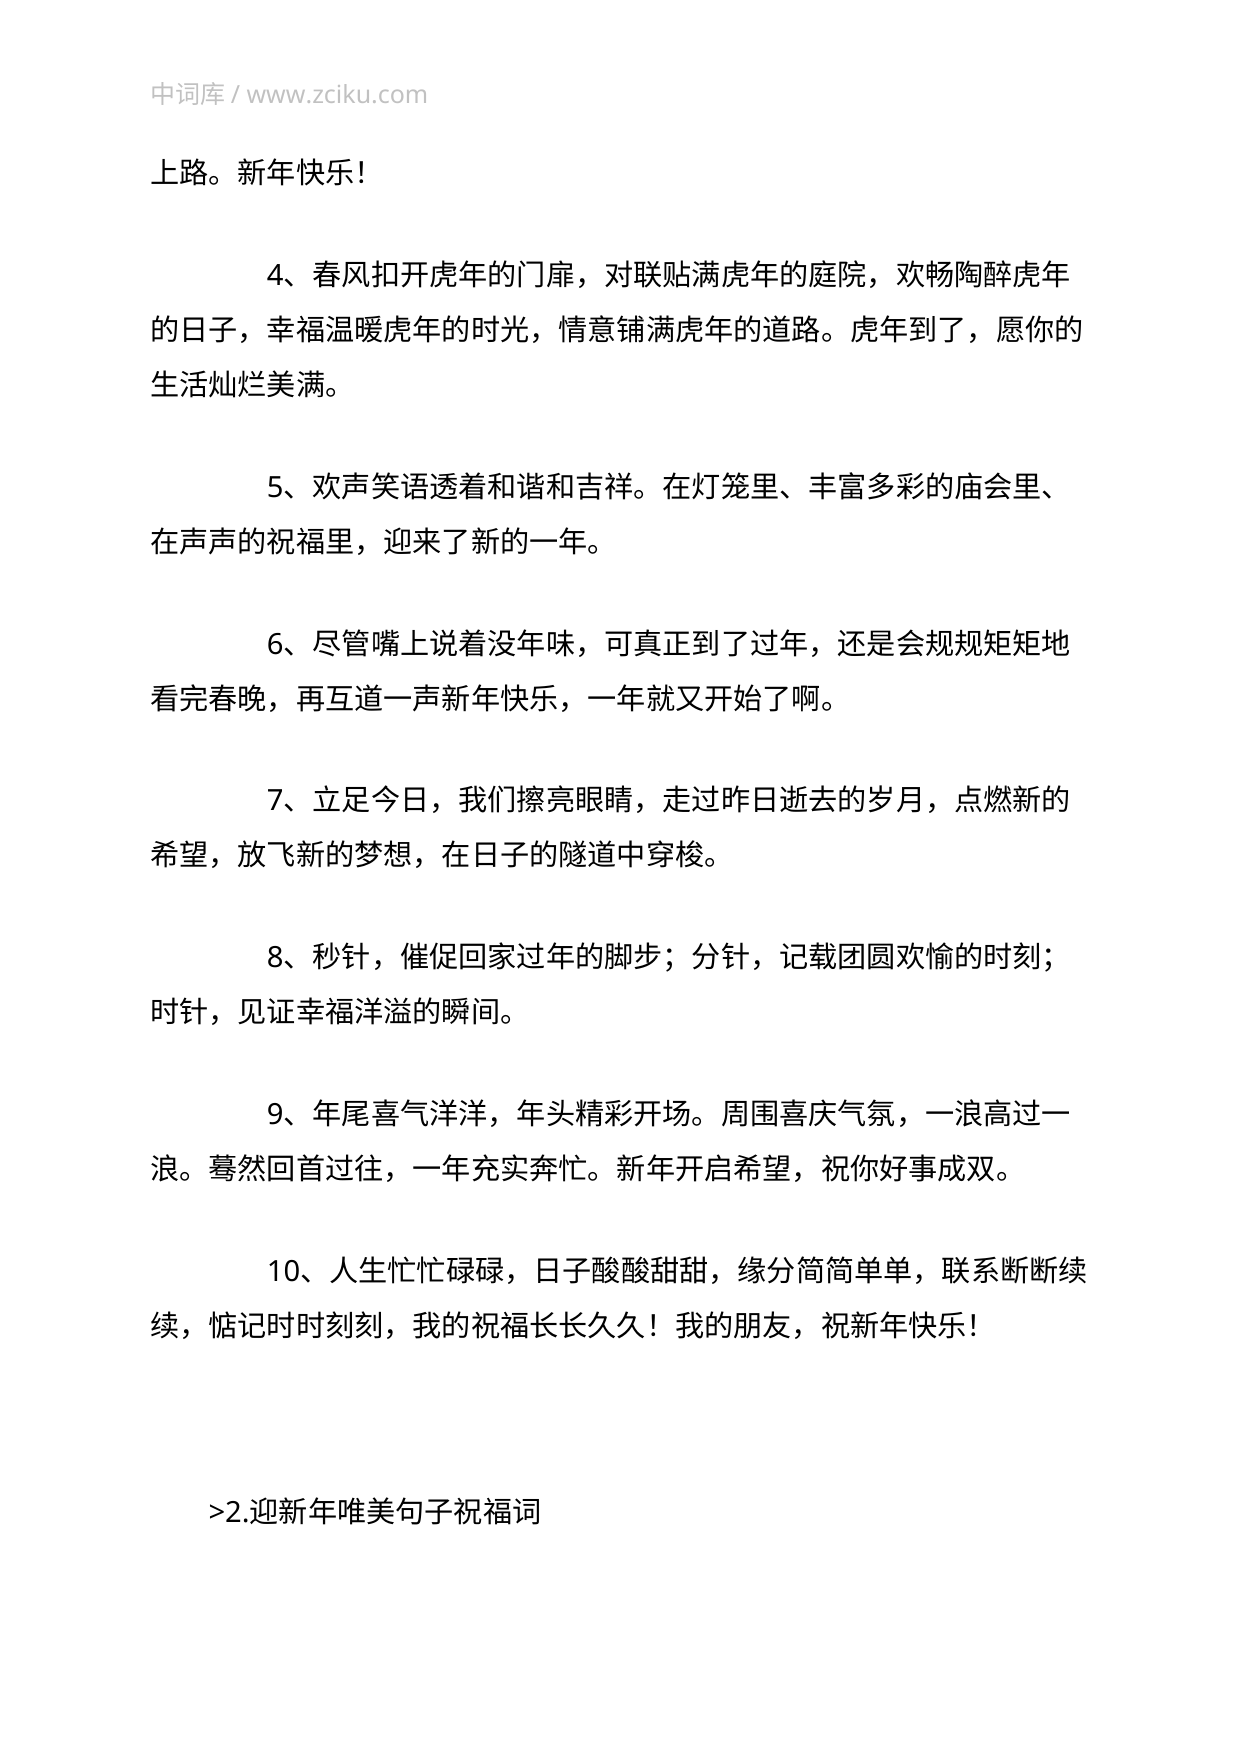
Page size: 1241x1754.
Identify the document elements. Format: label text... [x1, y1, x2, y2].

text 7、立足今日，我们擦亮眼睛，走过昨日逝去的岁月，点燃新的希望，放飞新的梦想，在日子的隧道中穿梭。 [150, 777, 1090, 874]
text >2.迎新年唯美句子祝福词 [150, 1488, 1090, 1531]
text 5、欢声笑语透着和谐和吉祥。在灯笼里、丰富多彩的庙会里、在声声的祝福里，迎来了新的一年。 [150, 463, 1090, 561]
text 10、人生忙忙碌碌，日子酸酸甜甜，缘分简简单单，联系断断续续，惦记时时刻刻，我的祝福长长久久！我的朋友，祝新年快乐！ [150, 1247, 1090, 1344]
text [150, 150, 1090, 192]
text 6、尽管嘴上说着没年味，可真正到了过年，还是会规规矩矩地看完春晚，再互道一声新年快乐，一年就又开始了啊。 [150, 620, 1090, 717]
text 8、秒针，催促回家过年的脚步；分针，记载团圆欢愉的时刻；时针，见证幸福洋溢的瞬间。 [150, 934, 1090, 1031]
text 4、春风扣开虎年的门扉，对联贴满虎年的庭院，欢畅陶醉虎年的日子，幸福温暖虎年的时光，情意铺满虎年的道路。虎年到了，愿你的生活灿烂美满。 [150, 252, 1090, 404]
text 9、年尾喜气洋洋，年头精彩开场。周围喜庆气氛，一浪高过一浪。蓦然回首过往，一年充实奔忙。新年开启希望，祝你好事成双。 [150, 1091, 1090, 1188]
